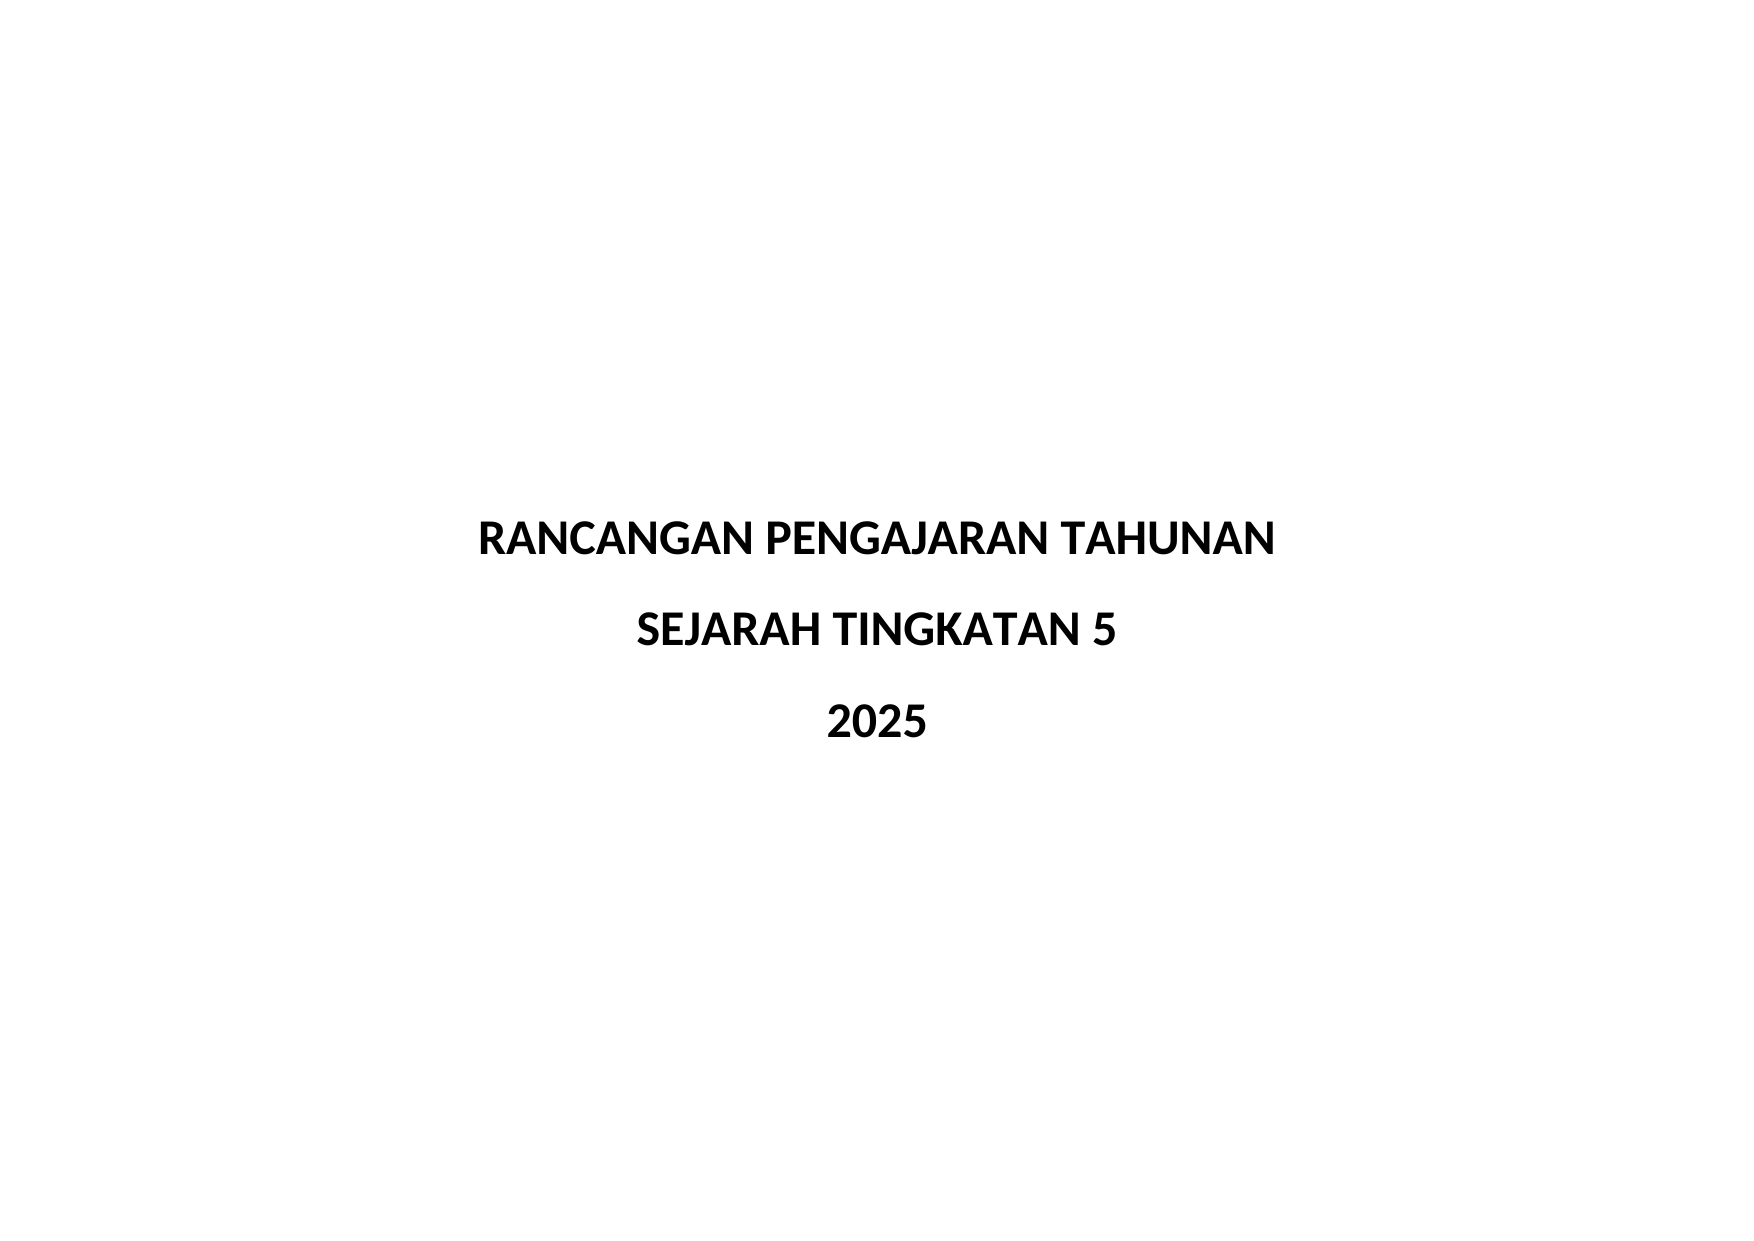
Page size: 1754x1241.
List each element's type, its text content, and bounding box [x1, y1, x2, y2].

text SEJARAH TINGKATAN 5 [150, 597, 1604, 658]
text 2025 [150, 689, 1604, 750]
text RANCANGAN PENGAJARAN TAHUNAN [150, 506, 1604, 567]
